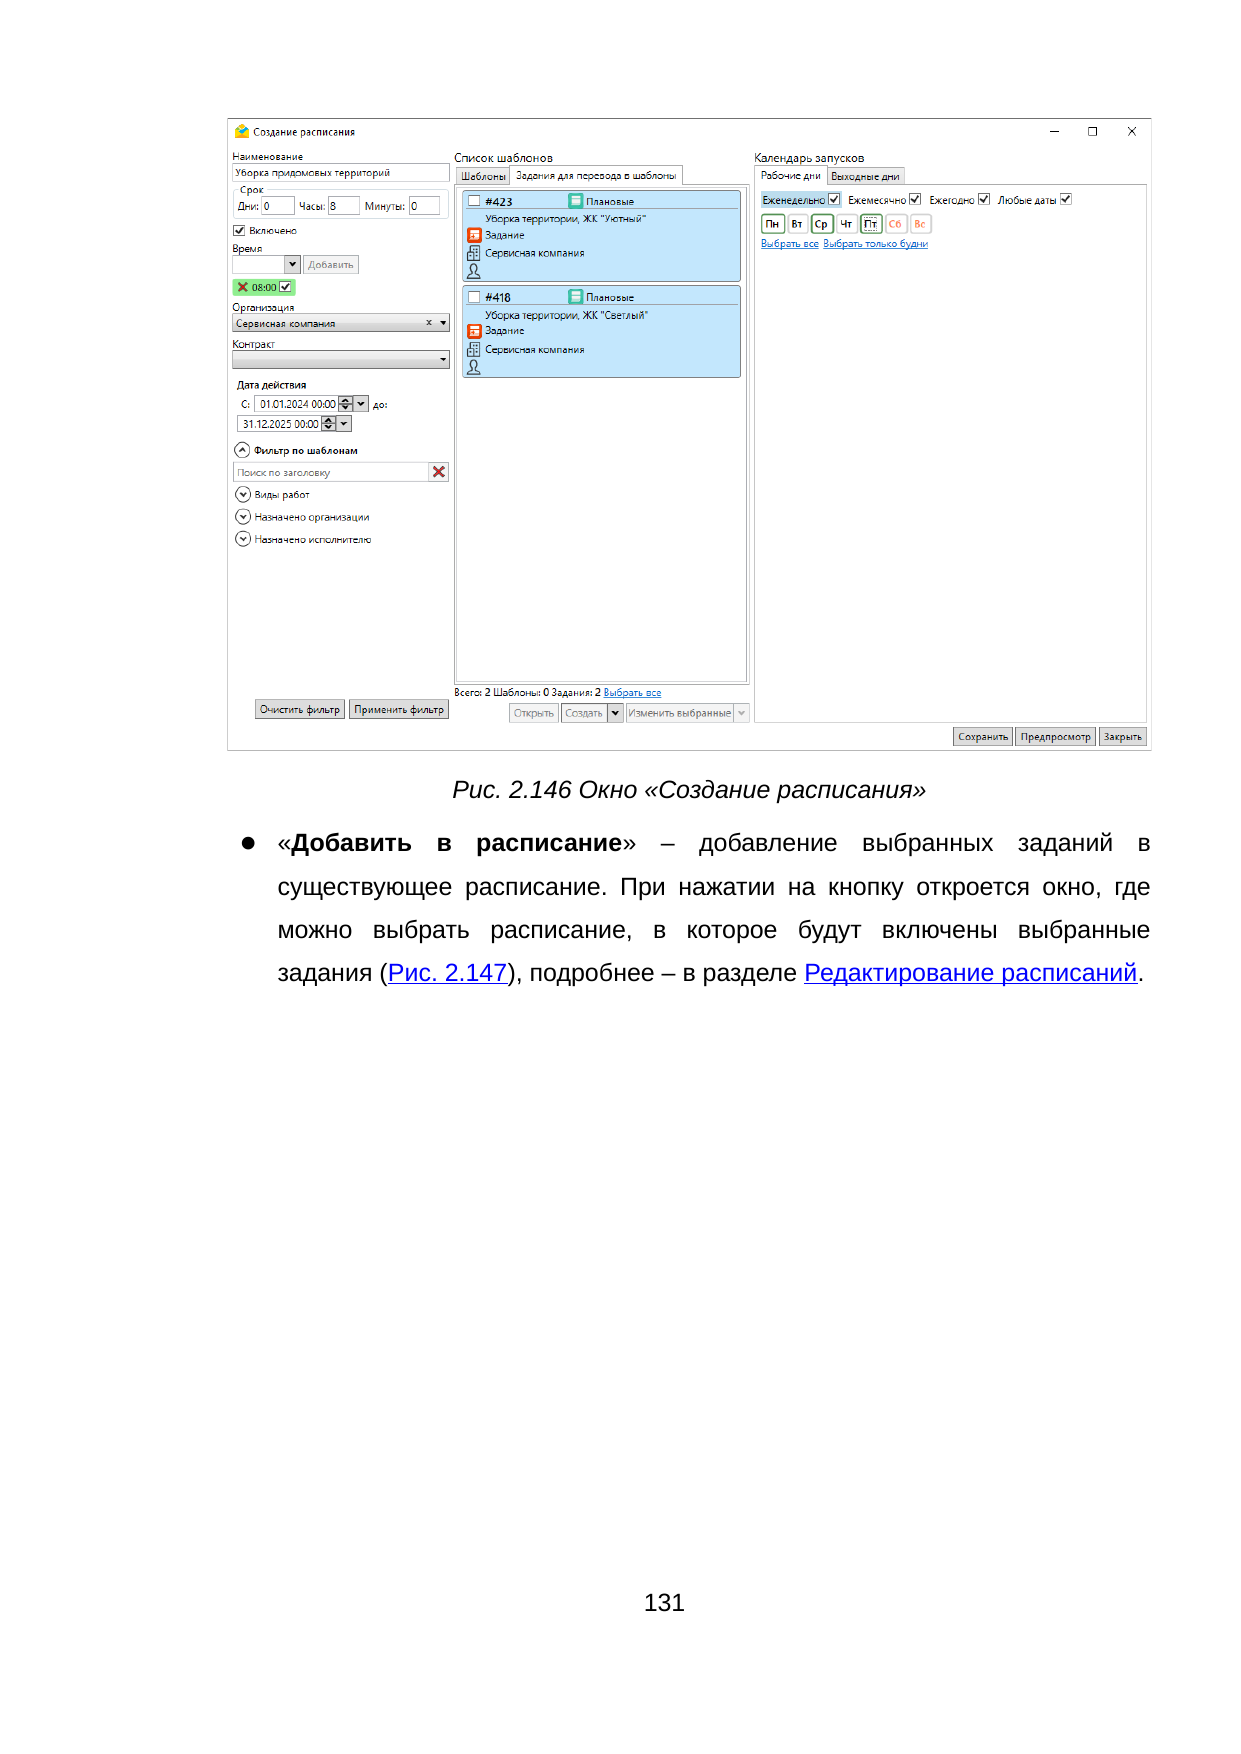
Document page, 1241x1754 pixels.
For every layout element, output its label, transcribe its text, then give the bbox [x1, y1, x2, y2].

text Рис. 2.146 Окно «Создание расписания» [227, 775, 1152, 804]
picture [227, 118, 1152, 751]
list «Добавить в расписание» – добавление выбранных заданий в существующее расписание. При нажатии на кнопку откроется окно, где можно выбрать расписание, в которое будут включены выбранные задания (Рис. 2.147), подробнее – в разделе Редактирование расписаний. [240, 828, 1152, 987]
